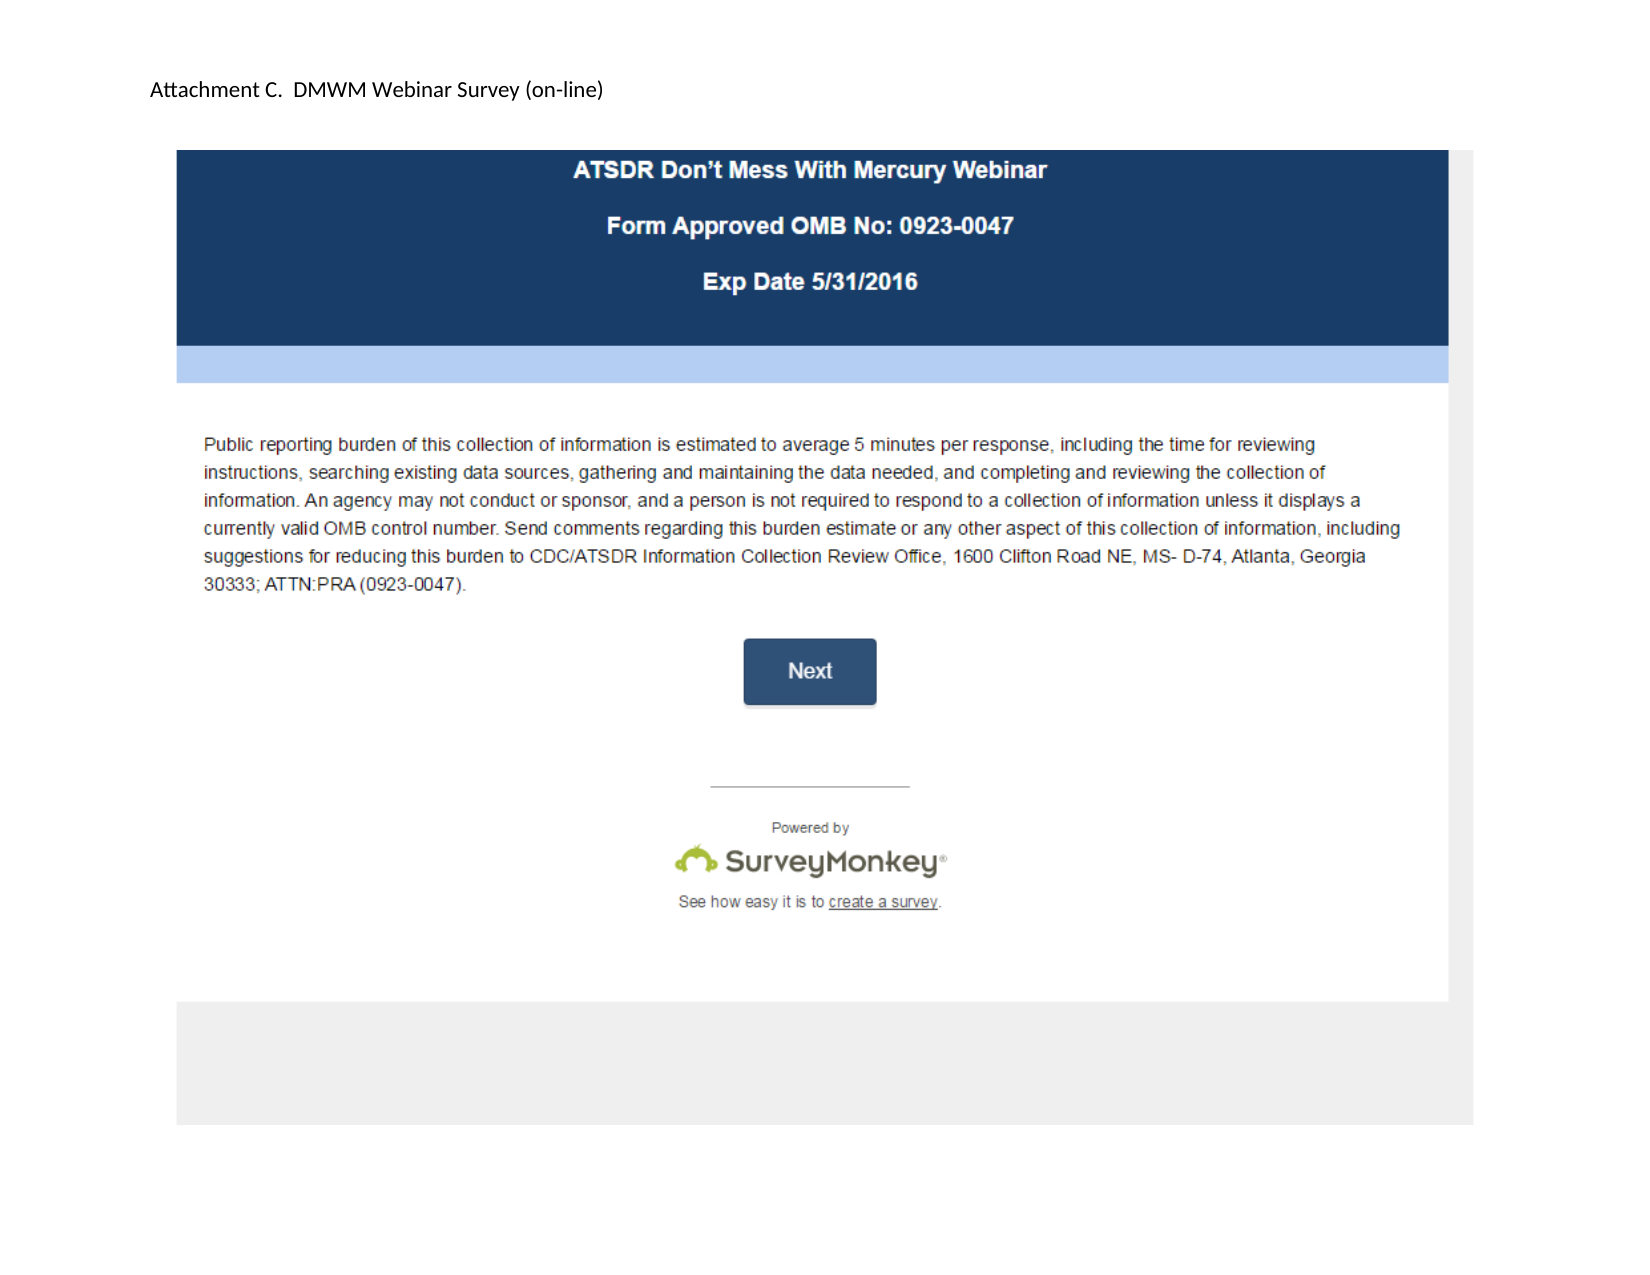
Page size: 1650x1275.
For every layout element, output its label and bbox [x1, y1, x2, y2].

picture [176, 150, 1474, 1125]
